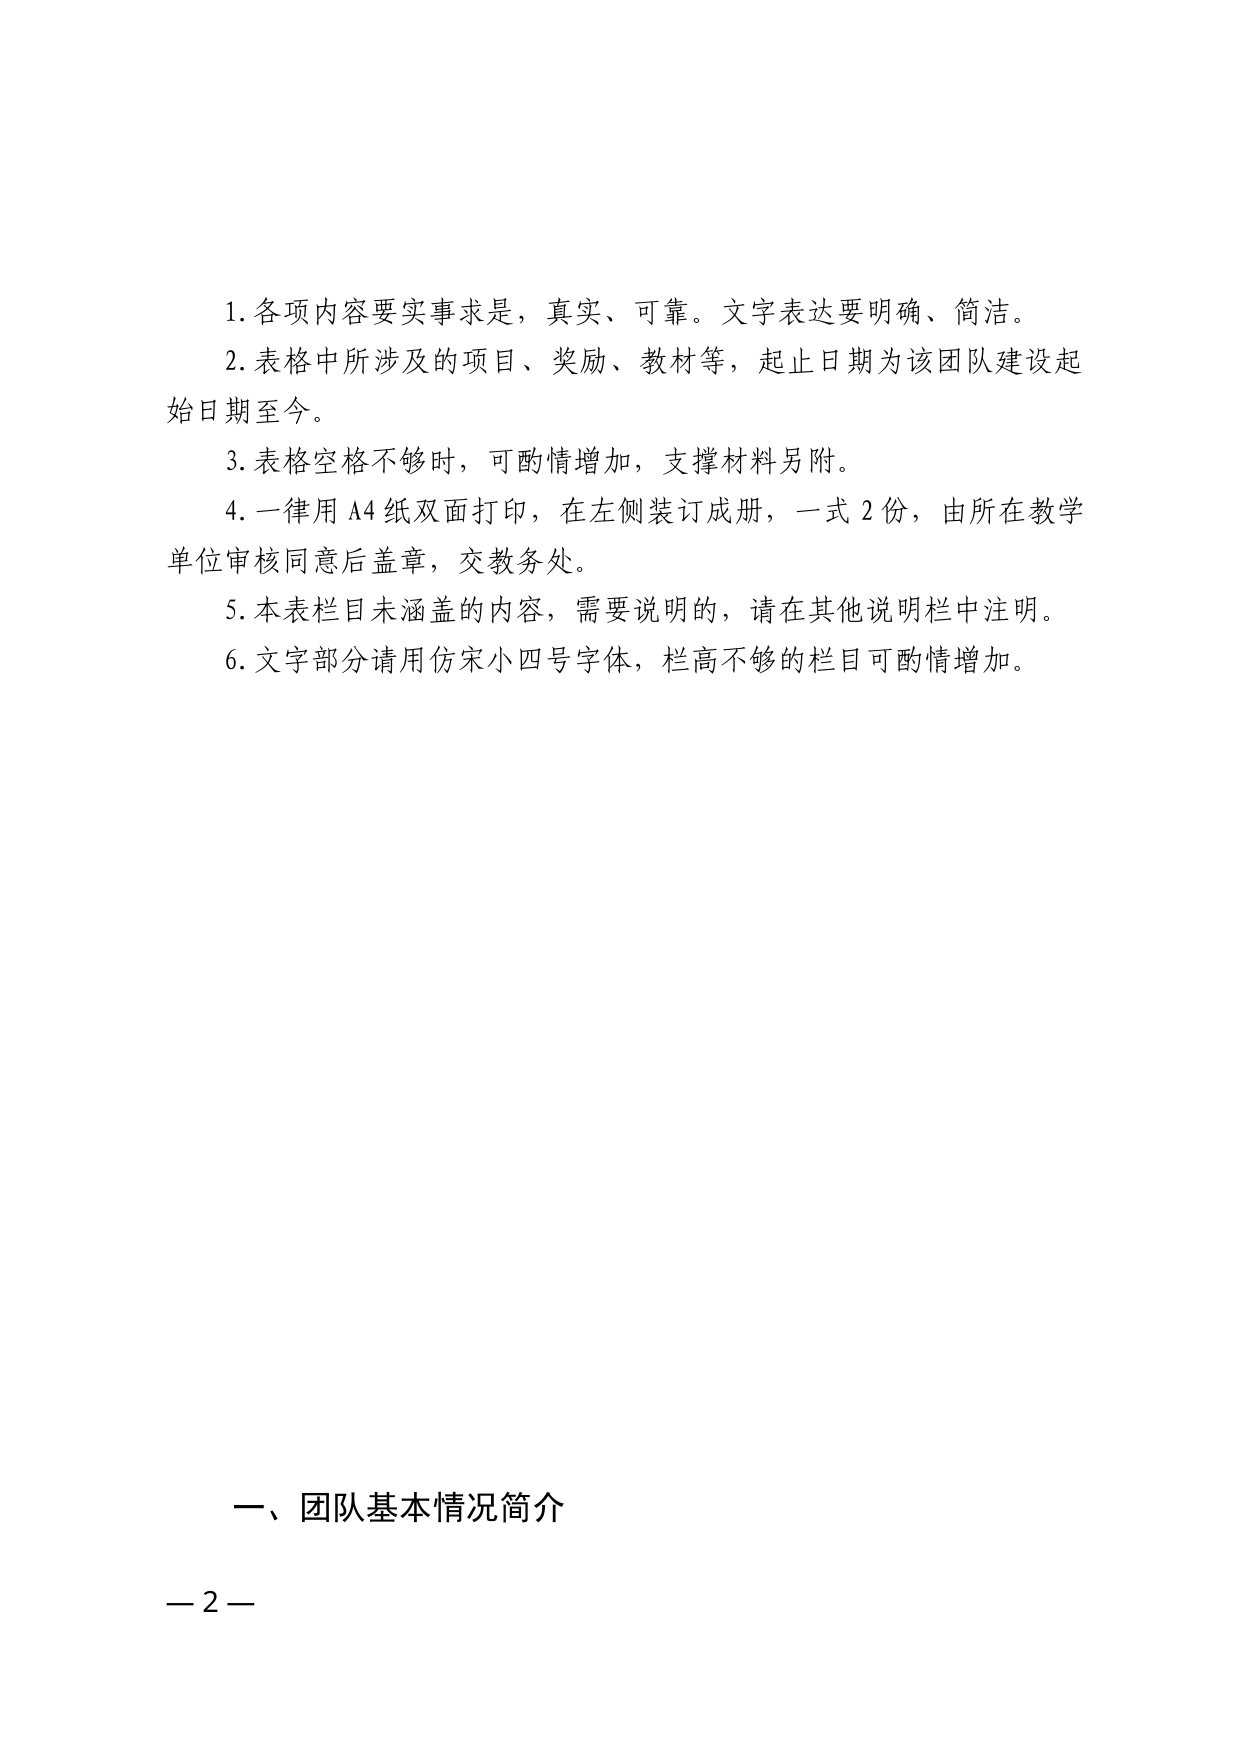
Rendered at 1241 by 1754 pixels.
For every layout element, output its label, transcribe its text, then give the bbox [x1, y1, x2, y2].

list 4.一律用A4纸双面打印，在左侧装订成册，一式2份，由所在教学单位审核同意后盖章，交教务处。 [165, 492, 1087, 575]
list 2.表格中所涉及的项目、奖励、教材等，起止日期为该团队建设起始日期至今。 [165, 343, 1087, 426]
list 5.本表栏目未涵盖的内容，需要说明的，请在其他说明栏中注明。 [165, 592, 1087, 625]
text 一、团队基本情况简介 [165, 1471, 1087, 1531]
list 1.各项内容要实事求是，真实、可靠。文字表达要明确、简洁。 [165, 293, 1087, 326]
list 3.表格空格不够时，可酌情增加，支撑材料另附。 [165, 442, 1087, 476]
list 6.文字部分请用仿宋小四号字体，栏高不够的栏目可酌情增加。 [165, 641, 1087, 675]
